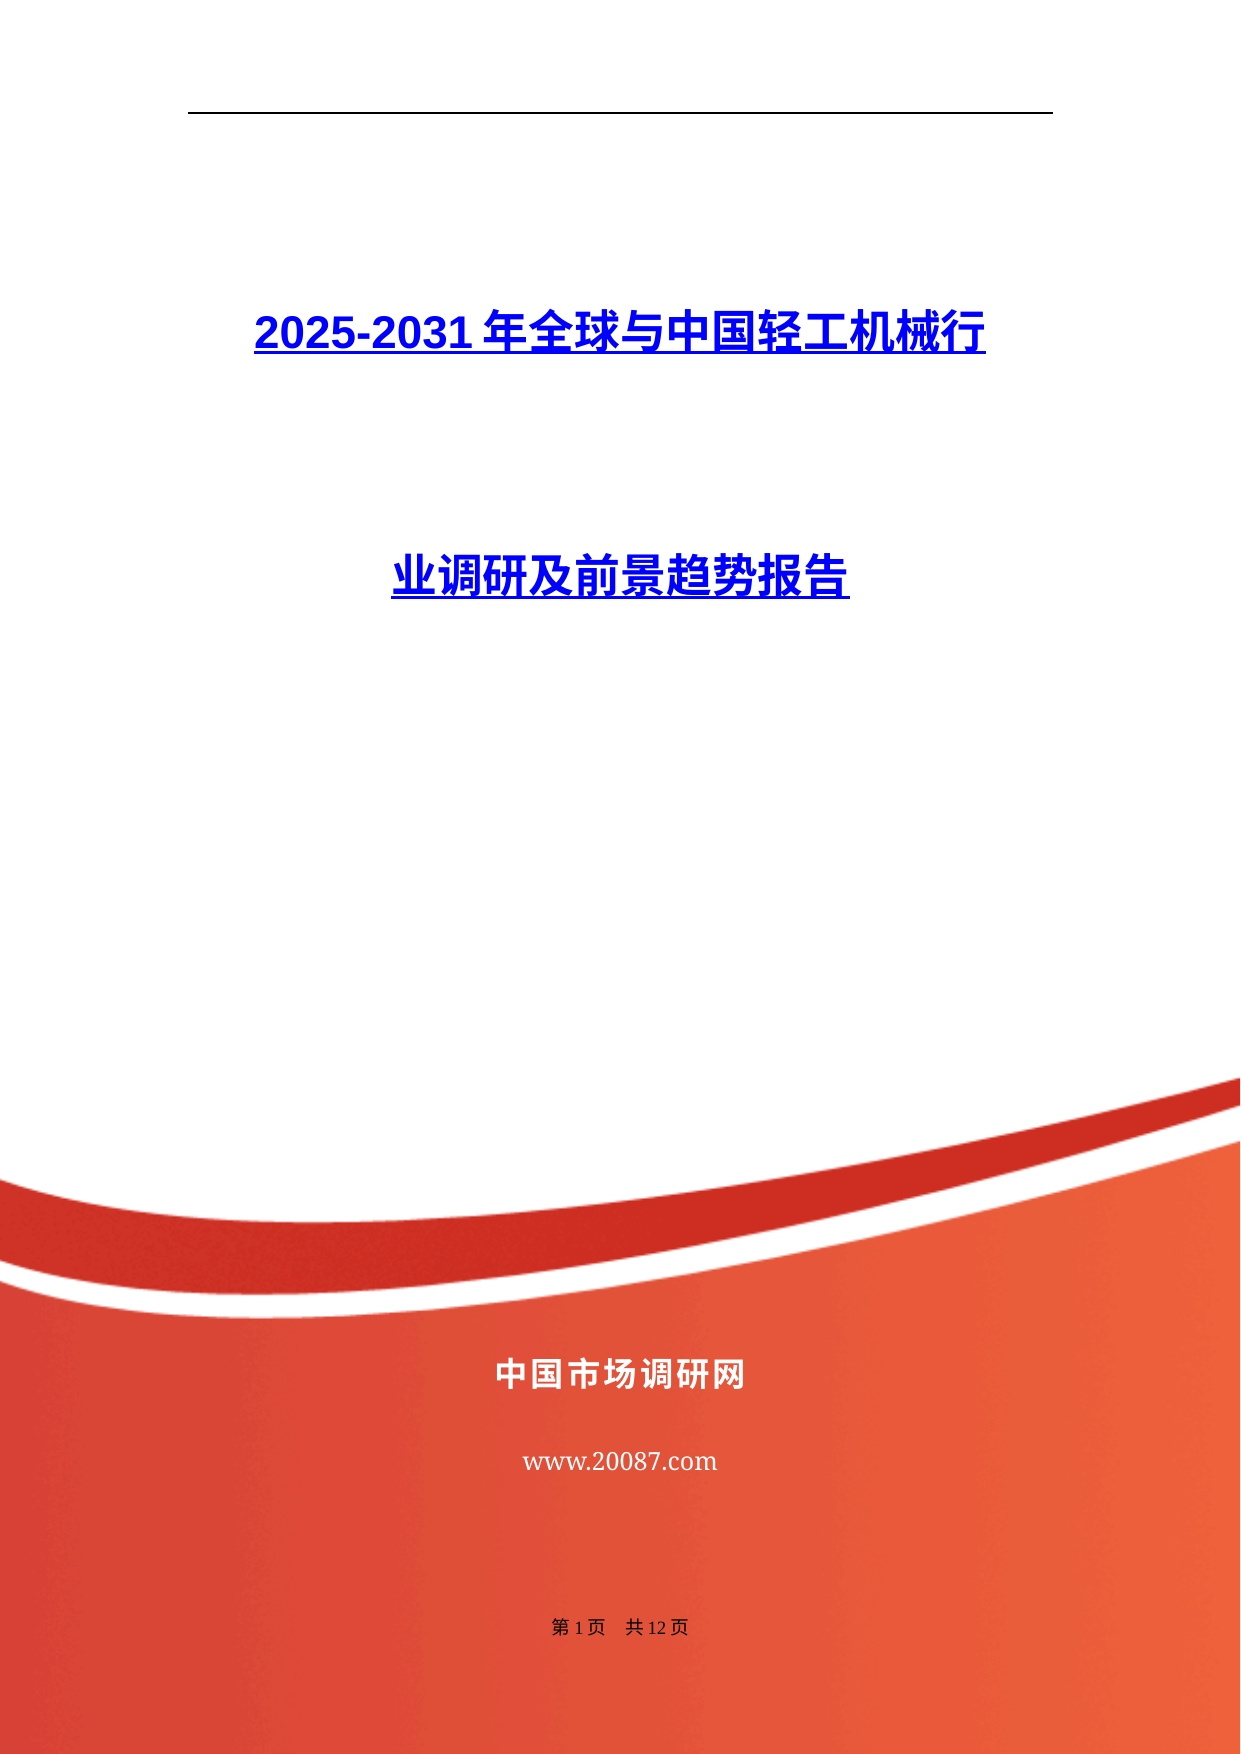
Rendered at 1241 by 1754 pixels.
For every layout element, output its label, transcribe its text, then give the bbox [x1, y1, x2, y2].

picture [0, 1006, 1241, 1754]
subtitle 中国市场调研网 [187, 1339, 1053, 1404]
text www.20087.com [187, 1428, 1053, 1493]
table_header 2025-2031年全球与中国轻工机械行业调研及前景趋势报告 [188, 207, 1053, 773]
